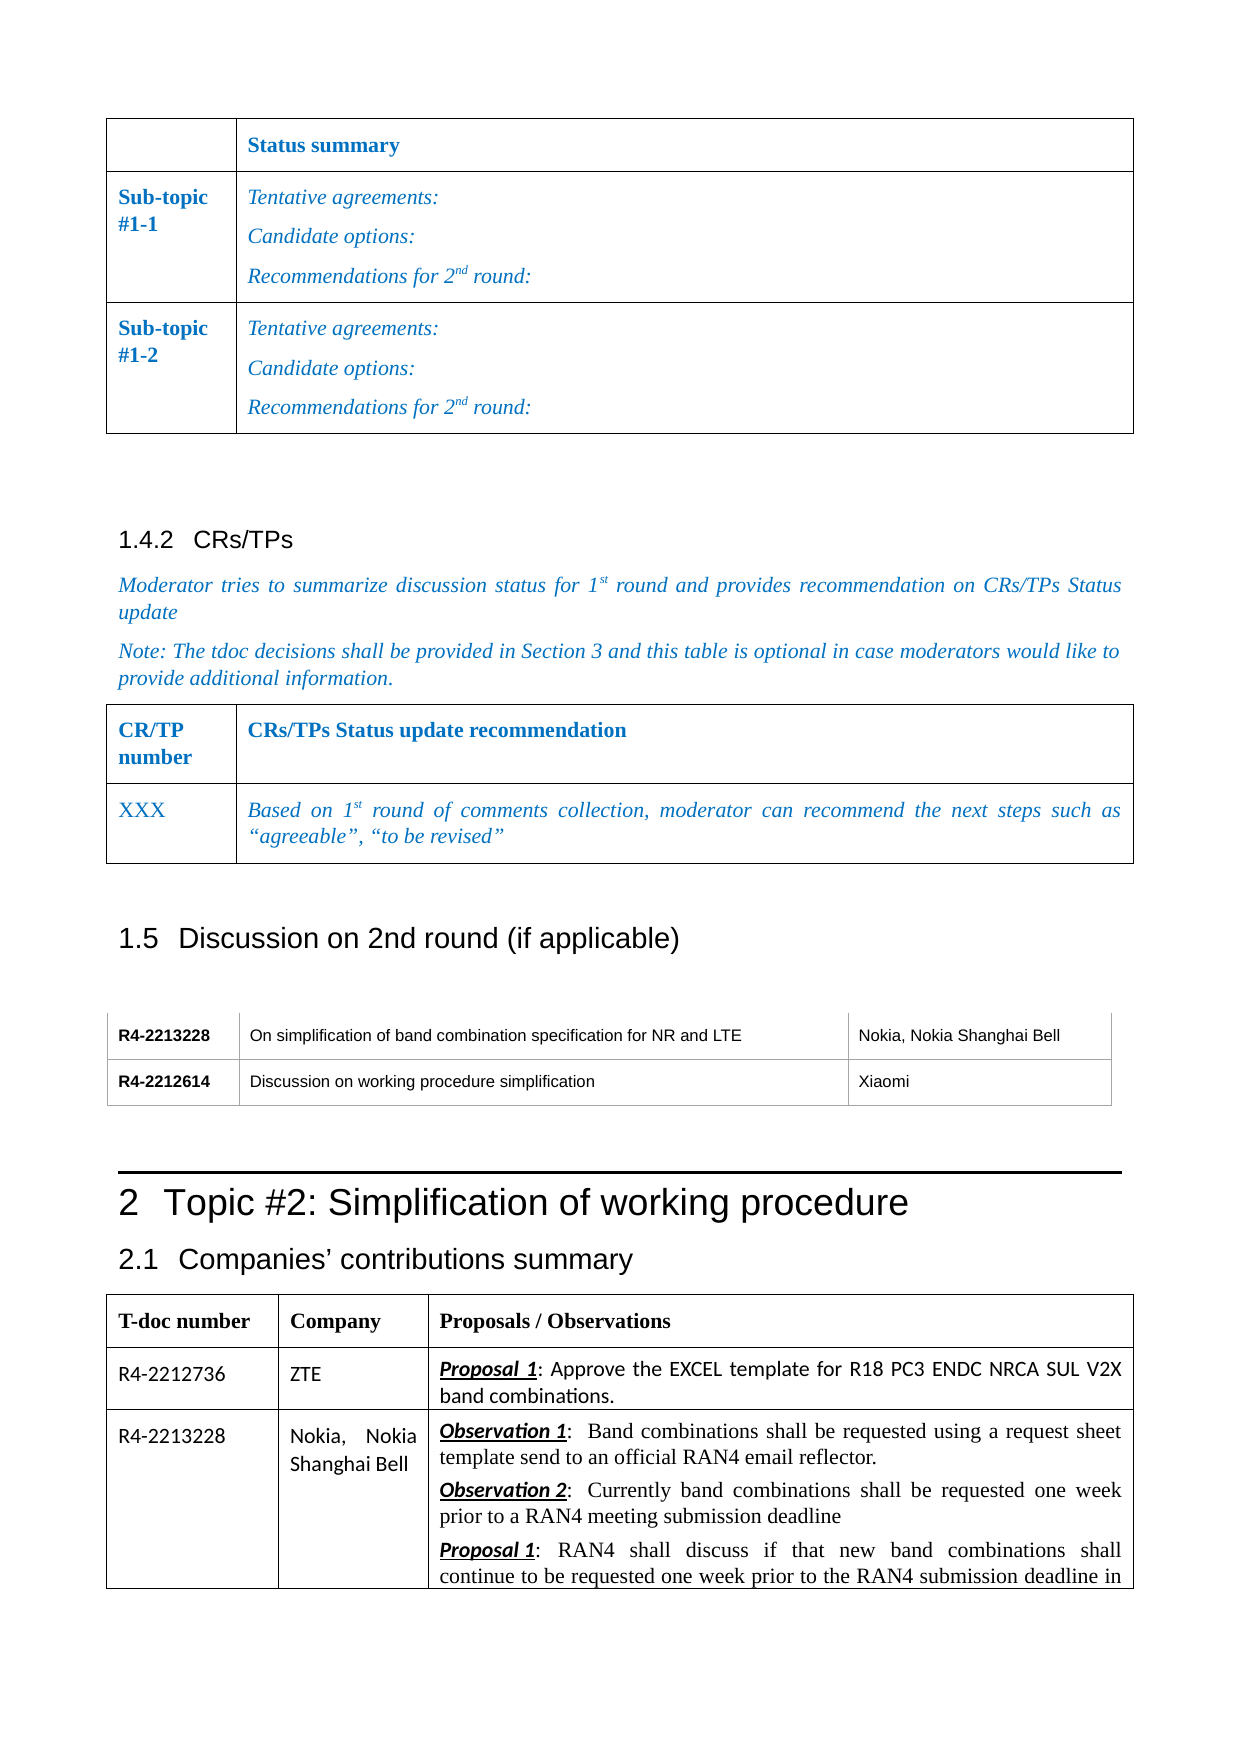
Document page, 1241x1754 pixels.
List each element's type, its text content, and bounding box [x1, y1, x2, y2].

table_cell Tentative agreements: Candidate options: Recommendations for 2nd round: [237, 172, 1133, 302]
subtitle Topic #2: Simplification of working procedure [118, 1174, 1122, 1223]
text Moderator tries to summarize discussion status for 1st round and provides recommendation on CRs/TPs Status update [118, 572, 1122, 624]
table_header R4-2213228 [108, 1013, 239, 1059]
table_header CRs/TPs Status update recommendation [237, 705, 1133, 783]
table_cell Tentative agreements: Candidate options: Recommendations for 2nd round: [237, 303, 1133, 433]
table_cell R4-2212614 [108, 1060, 239, 1105]
subtitle Companies’ contributions summary [118, 1242, 1122, 1275]
table_header Company [279, 1295, 428, 1347]
table_cell Proposal 1: Approve the EXCEL template for R18 PC3 ENDC NRCA SUL V2X band combinations. [429, 1348, 1133, 1409]
table_header Proposals / Observations [429, 1295, 1133, 1347]
table_cell Based on 1st round of comments collection, moderator can recommend the next steps such as “agreeable”, “to be revised” [237, 784, 1133, 863]
table_cell Xiaomi [849, 1060, 1111, 1105]
subtitle CRs/TPs [118, 525, 1122, 553]
table_header On simplification of band combination specification for NR and LTE [240, 1013, 848, 1059]
table_cell ZTE [279, 1348, 428, 1409]
table_cell R4-2212736 [107, 1348, 278, 1409]
table_header CR/TP number [107, 705, 236, 783]
table_cell XXX [107, 784, 236, 863]
table_header T-doc number [107, 1295, 278, 1347]
table_cell Sub-topic #1-2 [107, 303, 236, 433]
table_header Status summary [237, 119, 1133, 171]
table_cell R4-2213228 [107, 1410, 278, 1588]
text Note: The tdoc decisions shall be provided in Section 3 and this table is optional in case moderators would like to provide additional information. [118, 638, 1122, 690]
subtitle Discussion on 2nd round (if applicable) [118, 922, 1122, 955]
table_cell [279, 1410, 428, 1588]
table_cell Discussion on working procedure simplification [240, 1060, 848, 1105]
table_header [107, 119, 236, 171]
table_cell Sub-topic #1-1 [107, 172, 236, 302]
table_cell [429, 1410, 1133, 1588]
table_header Nokia, Nokia Shanghai Bell [849, 1013, 1111, 1059]
